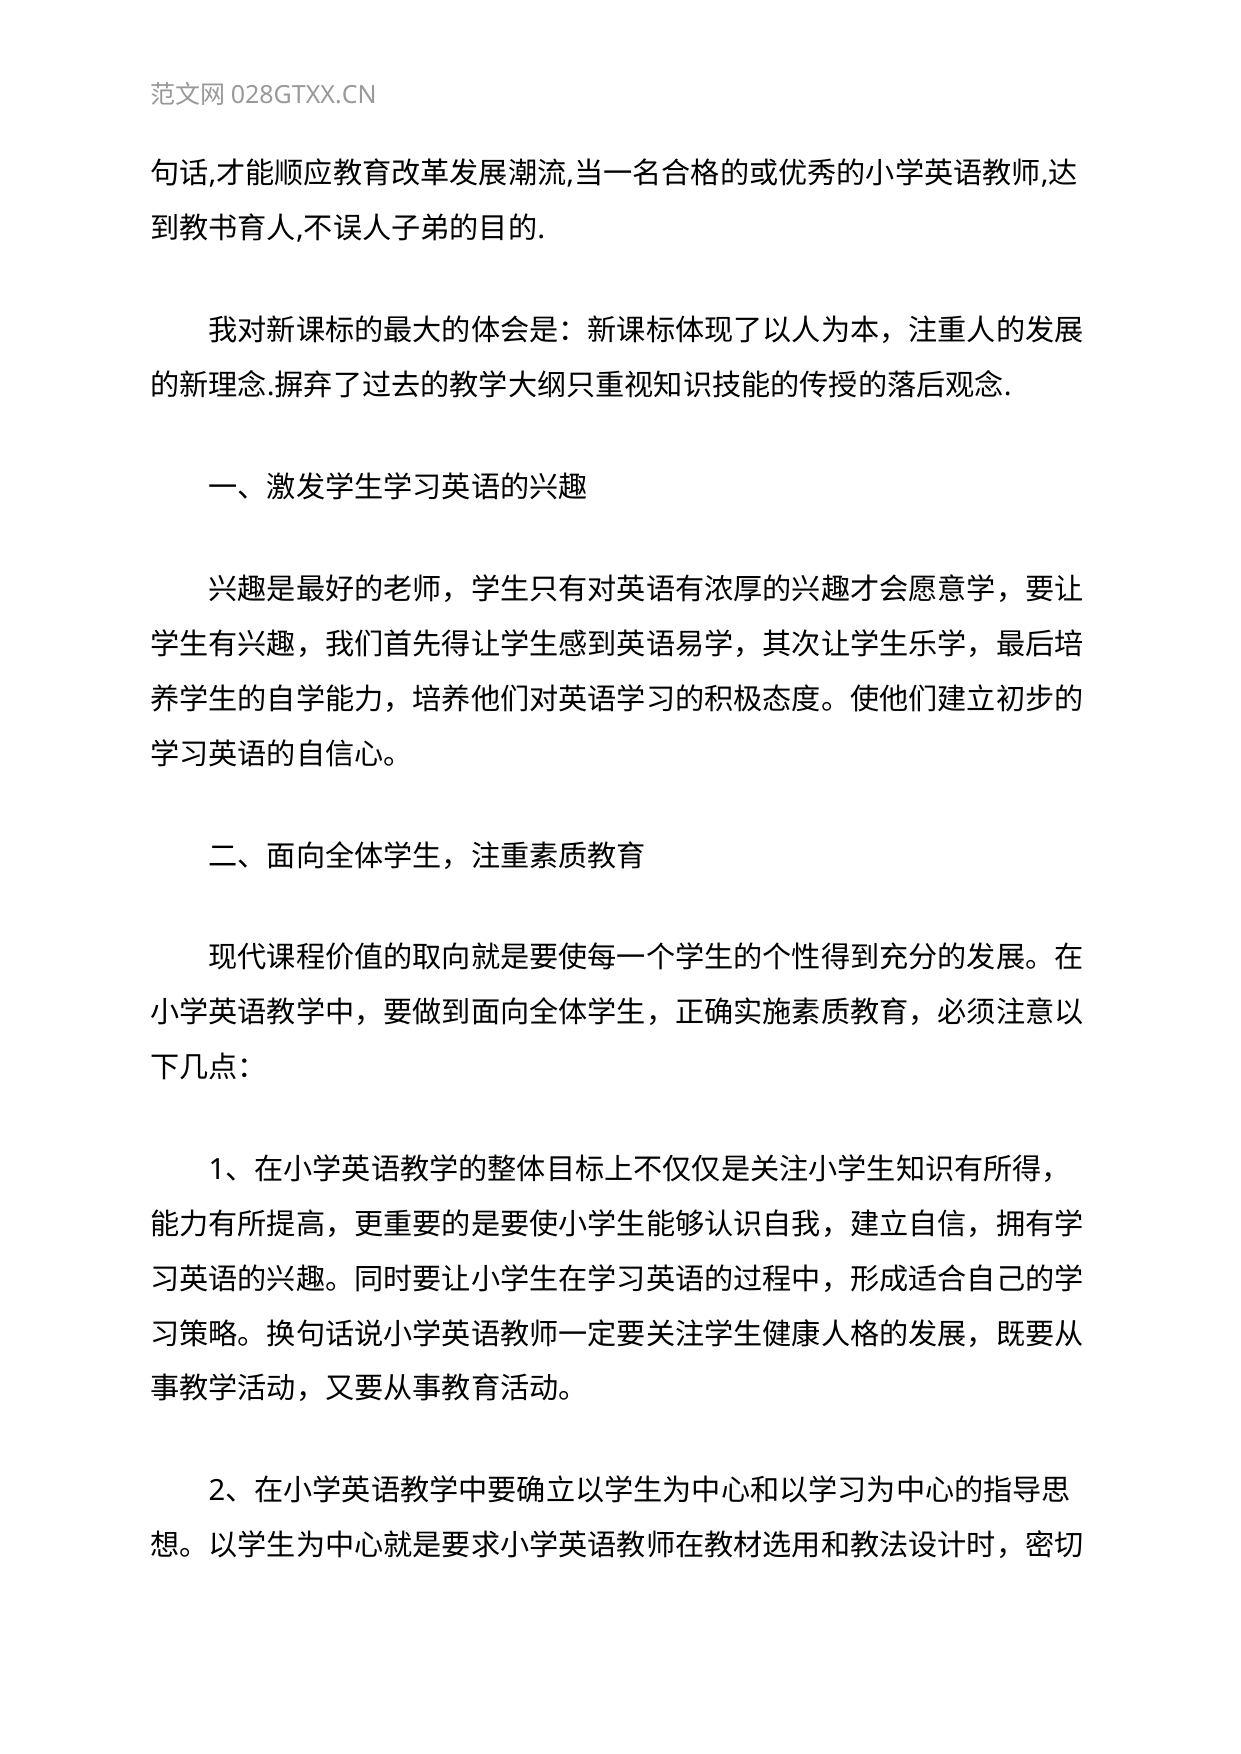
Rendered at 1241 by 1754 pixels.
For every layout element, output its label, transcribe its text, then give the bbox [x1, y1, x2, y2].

text 现代课程价值的取向就是要使每一个学生的个性得到充分的发展。在小学英语教学中，要做到面向全体学生，正确实施素质教育，必须注意以下几点： [150, 934, 1090, 1086]
text 1、在小学英语教学的整体目标上不仅仅是关注小学生知识有所得，能力有所提高，更重要的是要使小学生能够认识自我，建立自信，拥有学习英语的兴趣。同时要让小学生在学习英语的过程中，形成适合自己的学习策略。换句话说小学英语教师一定要关注学生健康人格的发展，既要从事教学活动，又要从事教育活动。 [150, 1145, 1090, 1407]
text 兴趣是最好的老师，学生只有对英语有浓厚的兴趣才会愿意学，要让学生有兴趣，我们首先得让学生感到英语易学，其次让学生乐学，最后培养学生的自学能力，培养他们对英语学习的积极态度。使他们建立初步的学习英语的自信心。 [150, 566, 1090, 773]
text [150, 150, 1090, 247]
text 我对新课标的最大的体会是：新课标体现了以人为本，注重人的发展的新理念.摒弃了过去的教学大纲只重视知识技能的传授的落后观念. [150, 307, 1090, 404]
text 二、面向全体学生，注重素质教育 [150, 832, 1090, 874]
text 一、激发学生学习英语的兴趣 [150, 464, 1090, 506]
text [150, 1467, 1090, 1564]
